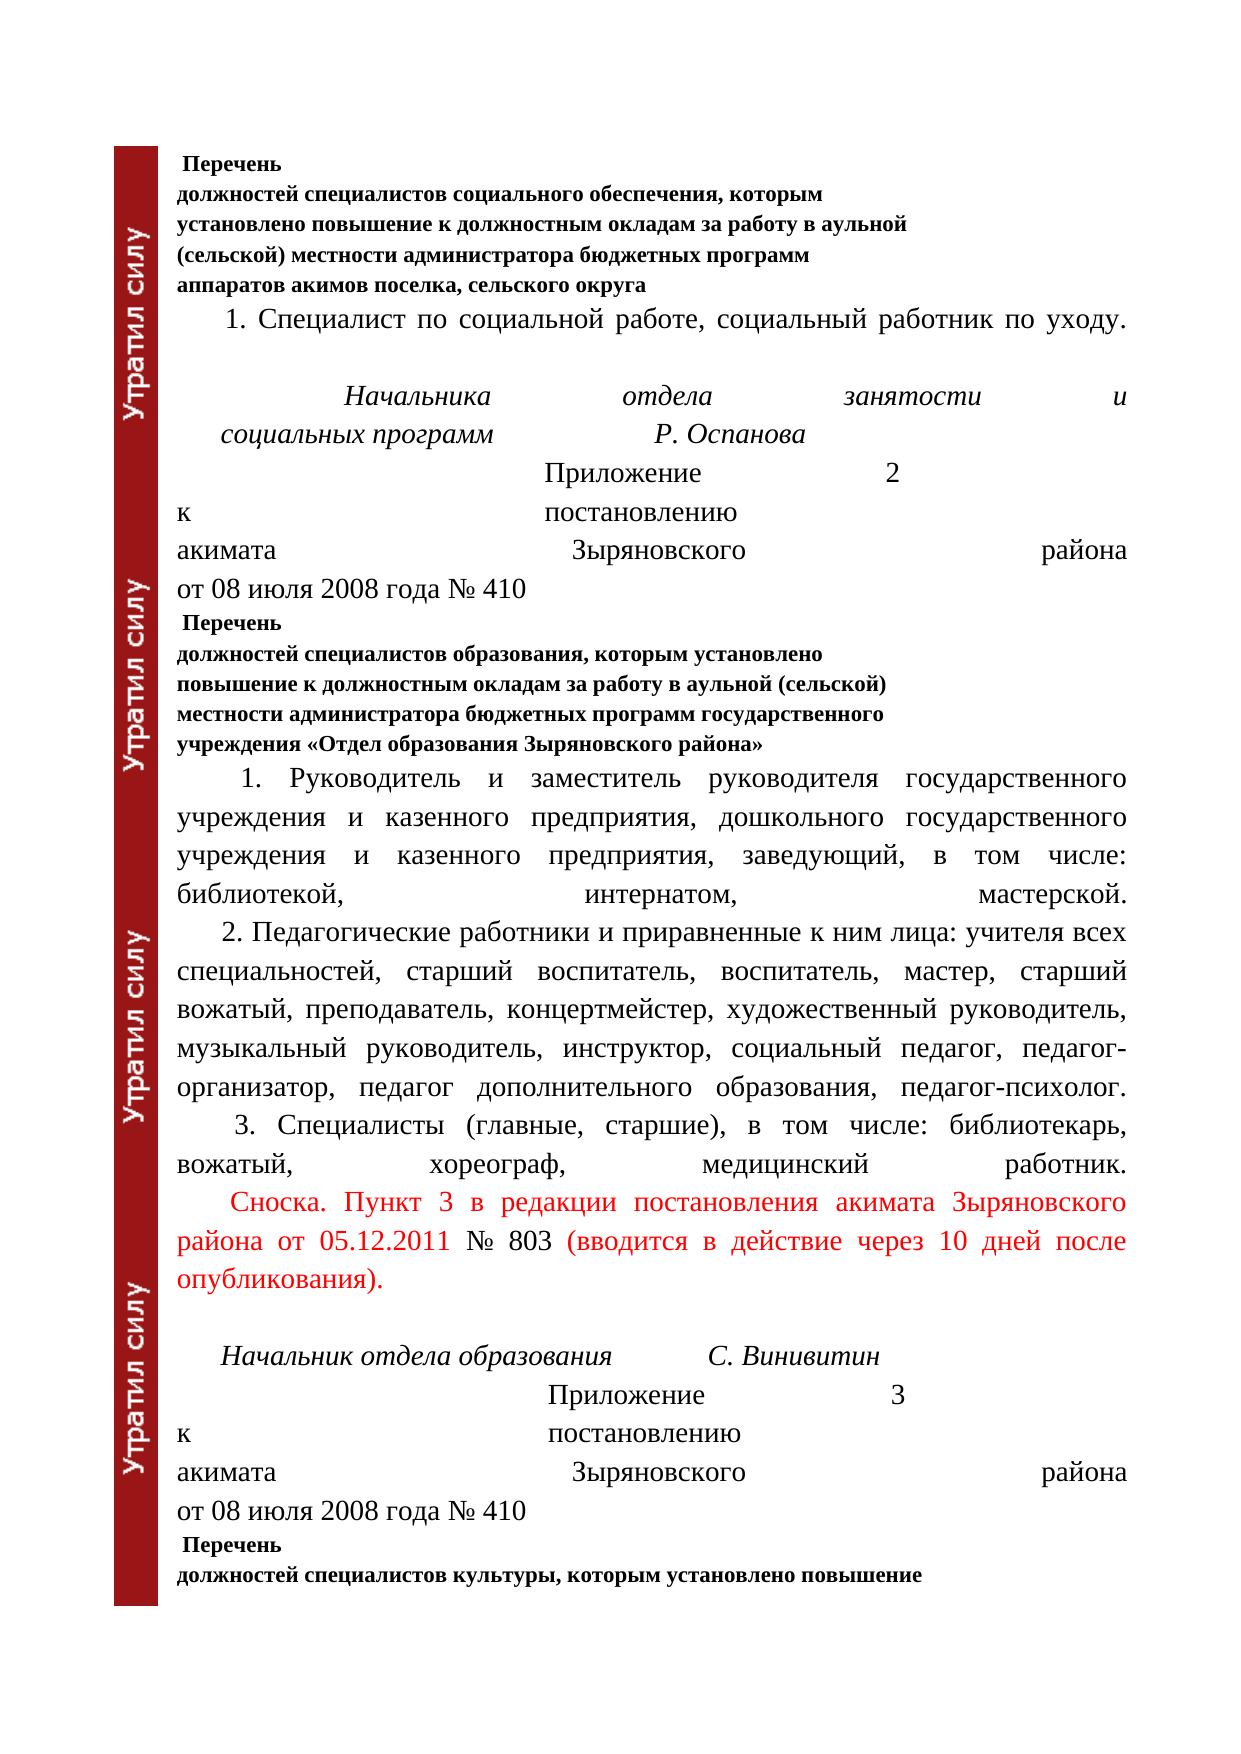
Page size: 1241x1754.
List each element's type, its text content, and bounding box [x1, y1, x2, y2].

picture [114, 297, 158, 301]
text Начальника отдела занятости и социальных программ Р. Оспанова [112, 378, 1128, 450]
text Начальник отдела образования С. Винивитин [112, 1338, 1128, 1372]
text Приложение 3 к постановлению акимата Зыряновского района от 08 июля 2008 года № 410 [112, 1377, 1128, 1526]
picture [114, 373, 158, 378]
picture [114, 1588, 158, 1606]
picture [114, 1526, 158, 1531]
text Перечень должностей специалистов образования, которым установлено повышение к должностным окладам за работу в аульной (сельской) местности администратора бюджетных программ государственного учреждения «Отдел образования Зыряновского района» [112, 609, 1128, 757]
text Приложение 2 к постановлению акимата Зыряновского района от 08 июля 2008 года № 410 [112, 455, 1128, 604]
picture [114, 450, 158, 455]
text 1. Руководитель и заместитель руководителя государственного учреждения и казенного предприятия, дошкольного государственного учреждения и казенного предприятия, заведующий, в том числе: библиотекой, интернатом, мастерской. 2. Педагогические работники и приравненные к ним лица: учителя всех специальностей, старший воспитатель, воспитатель, мастер, старший вожатый, преподаватель, концертмейстер, художественный руководитель, музыкальный руководитель, инструктор, социальный педагог, педагог-организатор, педагог дополнительного образования, педагог-психолог. 3. Специалисты (главные, старшие), в том числе: библиотекарь, вожатый, хореограф, медицинский работник. Сноска. Пункт 3 в редакции постановления акимата Зыряновского района от 05.12.2011 № 803 (вводится в действие через 10 дней после опубликования). [112, 760, 1128, 1333]
picture [114, 1333, 158, 1338]
picture [114, 604, 158, 609]
text Перечень должностей специалистов социального обеспечения, которым установлено повышение к должностным окладам за работу в аульной (сельской) местности администратора бюджетных программ аппаратов акимов поселка, сельского округа [112, 150, 1128, 297]
text 1. Специалист по социальной работе, социальный работник по уходу. [112, 301, 1128, 373]
picture [114, 146, 158, 150]
picture [114, 1372, 158, 1377]
